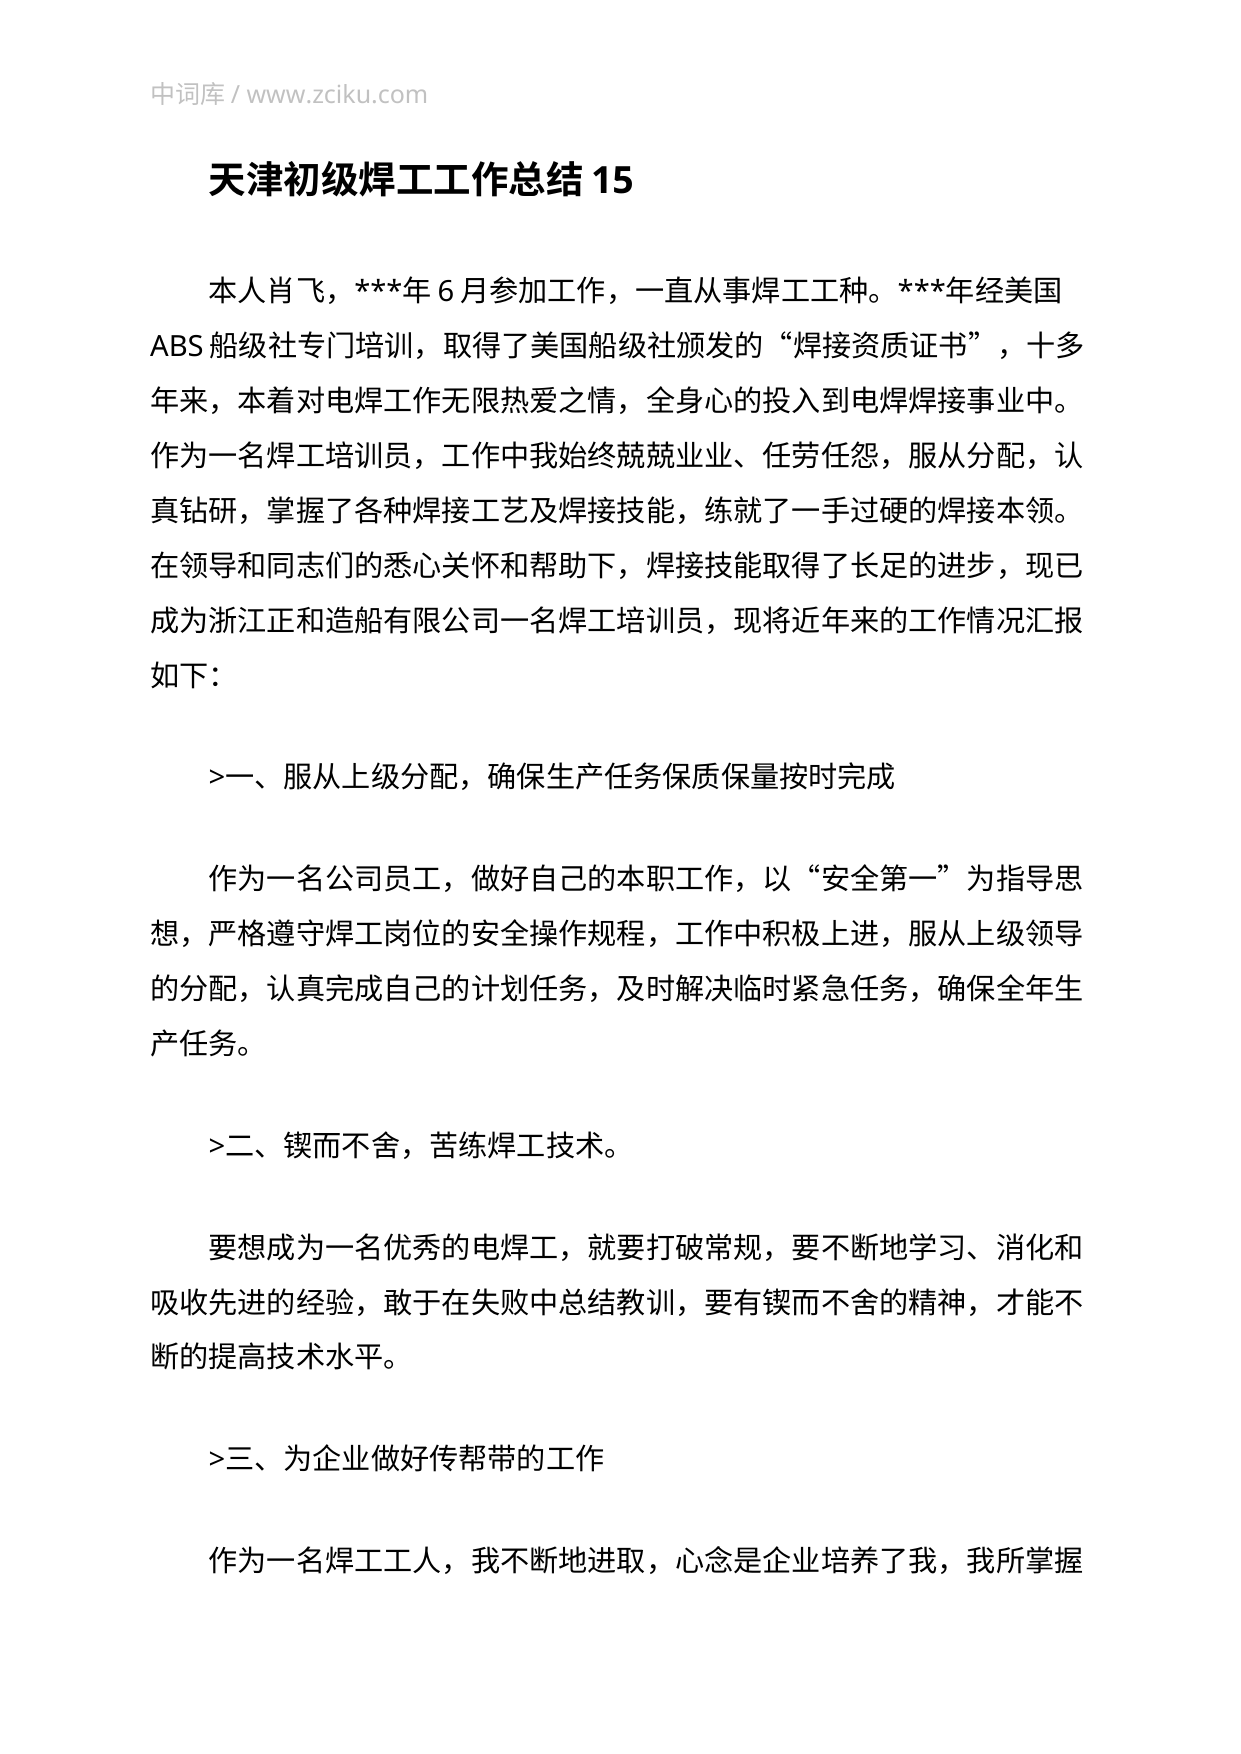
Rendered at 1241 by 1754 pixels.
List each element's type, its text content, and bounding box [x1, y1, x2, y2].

text >一、服从上级分配，确保生产任务保质保量按时完成 [150, 754, 1090, 796]
text 本人肖飞，***年6月参加工作，一直从事焊工工种。***年经美国ABS船级社专门培训，取得了美国船级社颁发的“焊接资质证书”，十多年来，本着对电焊工作无限热爱之情，全身心的投入到电焊焊接事业中。作为一名焊工培训员，工作中我始终兢兢业业、任劳任怨，服从分配，认真钻研，掌握了各种焊接工艺及焊接技能，练就了一手过硬的焊接本领。在领导和同志们的悉心关怀和帮助下，焊接技能取得了长足的进步，现已成为浙江正和造船有限公司一名焊工培训员，现将近年来的工作情况汇报如下： [150, 268, 1090, 694]
text >二、锲而不舍，苦练焊工技术。 [150, 1122, 1090, 1165]
text 作为一名公司员工，做好自己的本职工作，以“安全第一”为指导思想，严格遵守焊工岗位的安全操作规程，工作中积极上进，服从上级领导的分配，认真完成自己的计划任务，及时解决临时紧急任务，确保全年生产任务。 [150, 856, 1090, 1063]
text 天津初级焊工工作总结15 [150, 150, 1090, 204]
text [150, 1538, 1090, 1580]
text >三、为企业做好传帮带的工作 [150, 1436, 1090, 1478]
text 要想成为一名优秀的电焊工，就要打破常规，要不断地学习、消化和吸收先进的经验，敢于在失败中总结教训，要有锲而不舍的精神，才能不断的提高技术水平。 [150, 1224, 1090, 1376]
